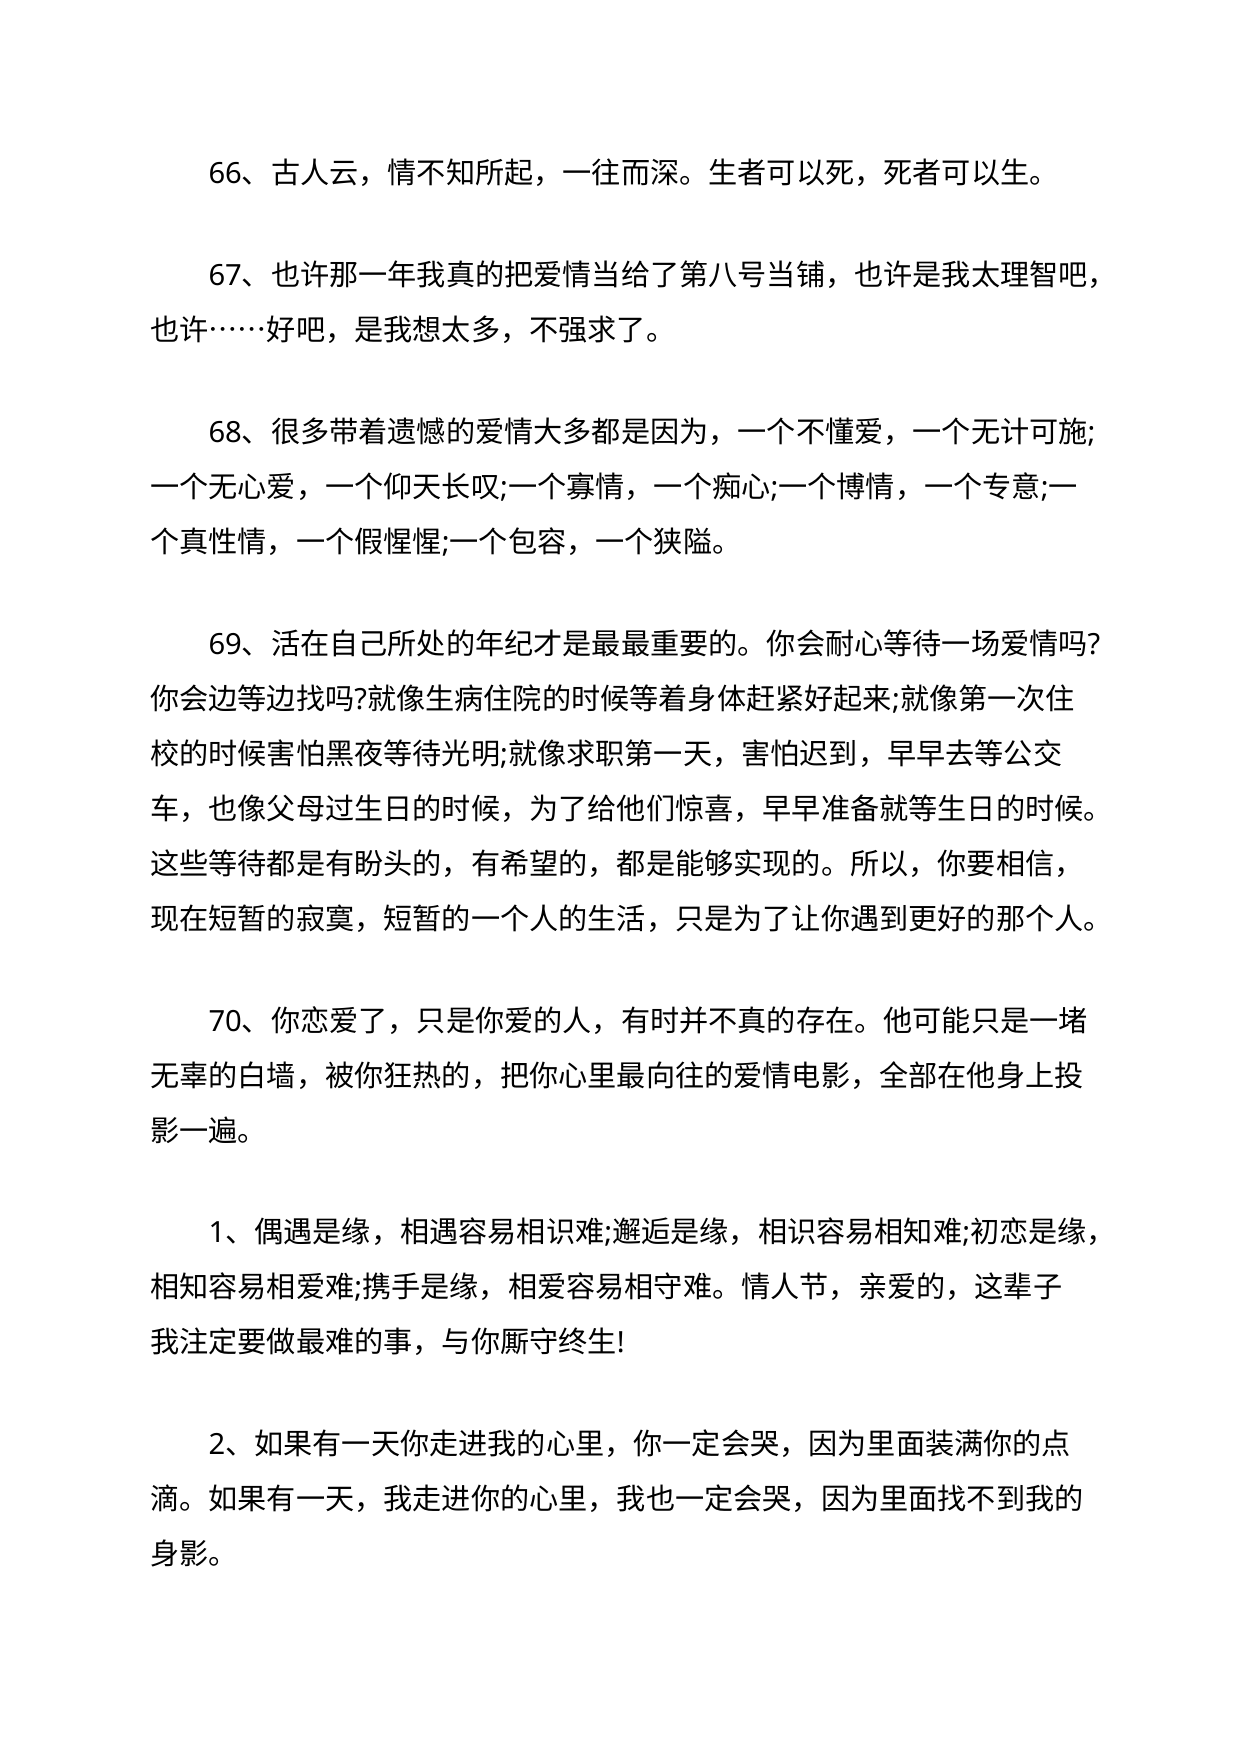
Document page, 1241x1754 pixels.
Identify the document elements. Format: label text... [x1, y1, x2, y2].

text 1、偶遇是缘，相遇容易相识难;邂逅是缘，相识容易相知难;初恋是缘，相知容易相爱难;携手是缘，相爱容易相守难。情人节，亲爱的，这辈子我注定要做最难的事，与你厮守终生! [150, 1209, 1090, 1361]
text 69、活在自己所处的年纪才是最最重要的。你会耐心等待一场爱情吗?你会边等边找吗?就像生病住院的时候等着身体赶紧好起来;就像第一次住校的时候害怕黑夜等待光明;就像求职第一天，害怕迟到，早早去等公交车，也像父母过生日的时候，为了给他们惊喜，早早准备就等生日的时候。这些等待都是有盼头的，有希望的，都是能够实现的。所以，你要相信，现在短暂的寂寞，短暂的一个人的生活，只是为了让你遇到更好的那个人。 [150, 621, 1090, 938]
text 70、你恋爱了，只是你爱的人，有时并不真的存在。他可能只是一堵无辜的白墙，被你狂热的，把你心里最向往的爱情电影，全部在他身上投影一遍。 [150, 997, 1090, 1149]
text 2、如果有一天你走进我的心里，你一定会哭，因为里面装满你的点滴。如果有一天，我走进你的心里，我也一定会哭，因为里面找不到我的身影。 [150, 1421, 1090, 1573]
text 66、古人云，情不知所起，一往而深。生者可以死，死者可以生。 [150, 150, 1090, 192]
text 67、也许那一年我真的把爱情当给了第八号当铺，也许是我太理智吧，也许……好吧，是我想太多，不强求了。 [150, 252, 1090, 349]
text 68、很多带着遗憾的爱情大多都是因为，一个不懂爱，一个无计可施;一个无心爱，一个仰天长叹;一个寡情，一个痴心;一个博情，一个专意;一个真性情，一个假惺惺;一个包容，一个狭隘。 [150, 409, 1090, 561]
